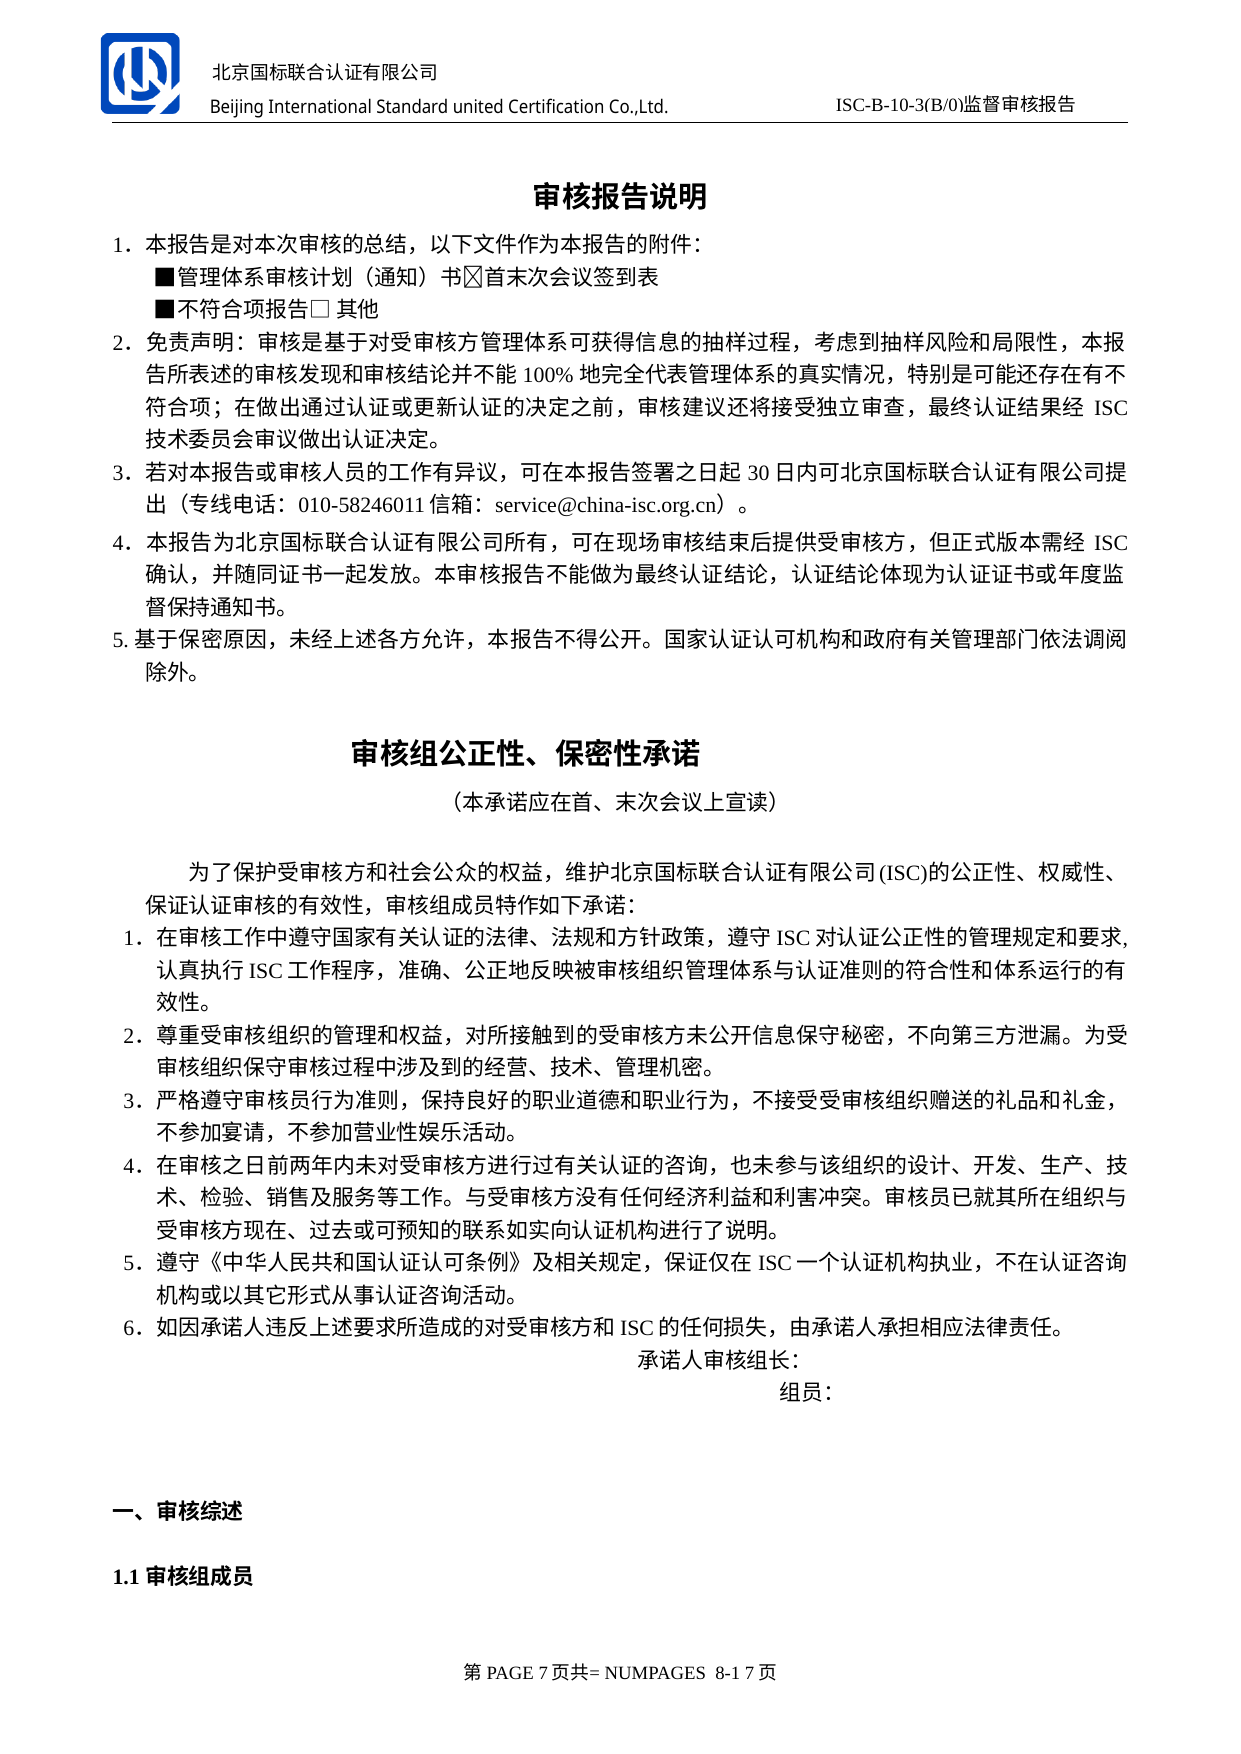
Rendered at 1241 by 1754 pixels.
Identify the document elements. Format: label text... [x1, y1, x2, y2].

text 审核组公正性、保密性承诺 [112, 719, 1128, 784]
text 一、审核综述 [112, 1494, 1128, 1526]
text 3．若对本报告或审核人员的工作有异议，可在本报告签署之日起30日内可北京国标联合认证有限公司提出（专线电话：010-58246011信箱：service@china-isc.org.cn）。 [112, 454, 1128, 519]
text 1．本报告是对本次审核的总结，以下文件作为本报告的附件： [112, 227, 1128, 259]
picture [100, 33, 180, 114]
text 5．遵守《中华人民共和国认证认可条例》及相关规定，保证仅在ISC一个认证机构执业，不在认证咨询机构或以其它形式从事认证咨询活动。 [123, 1245, 1128, 1310]
text 2．免责声明：审核是基于对受审核方管理体系可获得信息的抽样过程，考虑到抽样风险和局限性，本报告所表述的审核发现和审核结论并不能100% 地完全代表管理体系的真实情况，特别是可能还存在有不符合项；在做出通过认证或更新认证的决定之前，审核建议还将接受独立审查，最终认证结果经ISC技术委员会审议做出认证决定。 [112, 324, 1128, 454]
text 不符合项报告□ 其他 [112, 292, 1128, 324]
text 5. 基于保密原因，未经上述各方允许，本报告不得公开。国家认证认可机构和政府有关管理部门依法调阅除外。 [112, 622, 1128, 687]
text 管理体系审核计划（通知）书首末次会议签到表 [112, 259, 1128, 292]
text 2．尊重受审核组织的管理和权益，对所接触到的受审核方未公开信息保守秘密，不向第三方泄漏。为受审核组织保守审核过程中涉及到的经营、技术、管理机密。 [123, 1017, 1128, 1082]
text 组员： [112, 1375, 1128, 1407]
text 1．在审核工作中遵守国家有关认证的法律、法规和方针政策，遵守ISC对认证公正性的管理规定和要求, 认真执行ISC工作程序，准确、公正地反映被审核组织管理体系与认证准则的符合性和体系运行的有效性。 [123, 920, 1128, 1017]
text 为了保护受审核方和社会公众的权益，维护北京国标联合认证有限公司(ISC)的公正性、权威性、保证认证审核的有效性，审核组成员特作如下承诺： [145, 855, 1128, 920]
text 4．在审核之日前两年内未对受审核方进行过有关认证的咨询，也未参与该组织的设计、开发、生产、技术、检验、销售及服务等工作。与受审核方没有任何经济利益和利害冲突。审核员已就其所在组织与受审核方现在、过去或可预知的联系如实向认证机构进行了说明。 [123, 1147, 1128, 1245]
text 3．严格遵守审核员行为准则，保持良好的职业道德和职业行为，不接受受审核组织赠送的礼品和礼金，不参加宴请，不参加营业性娱乐活动。 [123, 1082, 1128, 1147]
text 1.1 审核组成员 [112, 1558, 1128, 1591]
text 审核报告说明 [112, 162, 1128, 227]
text 承诺人审核组长： [112, 1342, 1128, 1375]
text 6．如因承诺人违反上述要求所造成的对受审核方和ISC的任何损失，由承诺人承担相应法律责任。 [123, 1310, 1128, 1342]
text （本承诺应在首、末次会议上宣读） [145, 784, 1128, 817]
text 4．本报告为北京国标联合认证有限公司所有，可在现场审核结束后提供受审核方，但正式版本需经ISC确认，并随同证书一起发放。本审核报告不能做为最终认证结论，认证结论体现为认证证书或年度监督保持通知书。 [112, 524, 1128, 622]
